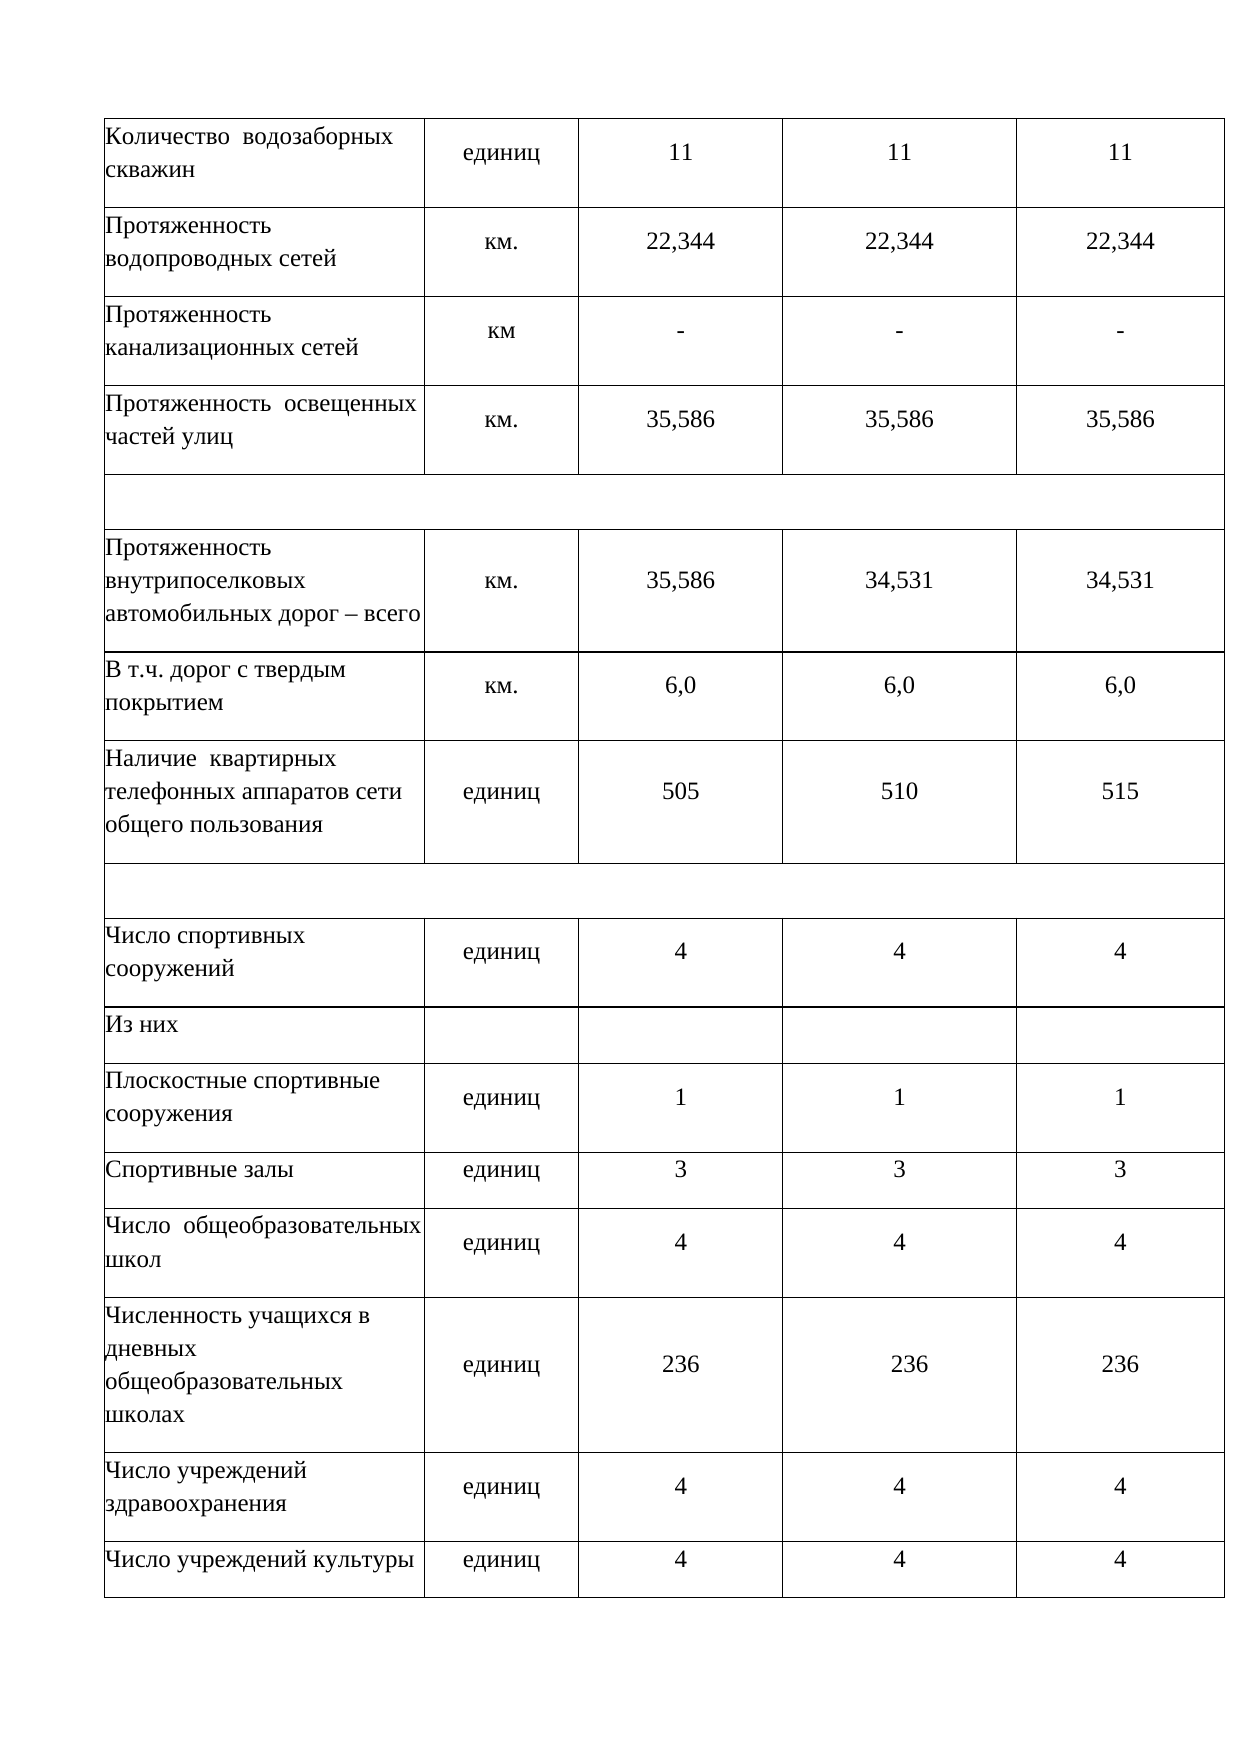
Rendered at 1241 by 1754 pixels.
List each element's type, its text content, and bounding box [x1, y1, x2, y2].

table_cell единиц [425, 919, 578, 1006]
table_cell - [1017, 297, 1224, 385]
table_cell Количество водозаборных скважин [105, 119, 424, 207]
table_cell 4 [1017, 1209, 1224, 1297]
table_cell 1 [579, 1064, 782, 1152]
table_cell [105, 864, 1224, 917]
table_cell единиц [425, 1298, 578, 1452]
table_cell единиц [425, 741, 578, 862]
table_cell 3 [783, 1153, 1016, 1208]
table_cell 4 [579, 1542, 782, 1597]
table_cell 3 [1017, 1153, 1224, 1208]
table_cell [105, 475, 1224, 529]
table_cell 4 [1017, 1453, 1224, 1541]
table_cell 3 [579, 1153, 782, 1208]
table_cell 35,586 [579, 386, 782, 474]
table_cell км. [425, 530, 578, 651]
table_cell 1 [783, 1064, 1016, 1152]
table_cell 4 [783, 1453, 1016, 1541]
table_cell Число общеобразовательных школ [105, 1209, 424, 1297]
table_cell 236 [579, 1298, 782, 1452]
table_cell - [783, 297, 1016, 385]
table_cell 11 [1017, 119, 1224, 207]
table_cell 4 [579, 1209, 782, 1297]
table_cell единиц [425, 1064, 578, 1152]
table_cell Протяженность освещенных частей улиц [105, 386, 424, 474]
table_cell 35,586 [579, 530, 782, 651]
table_cell 6,0 [783, 653, 1016, 740]
table_cell 22,344 [783, 208, 1016, 296]
table_cell км. [425, 386, 578, 474]
table_cell км [425, 297, 578, 385]
table_cell 11 [579, 119, 782, 207]
table_cell 4 [579, 919, 782, 1006]
table_cell единиц [425, 1209, 578, 1297]
table_cell единиц [425, 1153, 578, 1208]
table_cell Протяженность канализационных сетей [105, 297, 424, 385]
table_cell 34,531 [1017, 530, 1224, 651]
table_cell 510 [783, 741, 1016, 862]
table_cell 6,0 [579, 653, 782, 740]
table_cell 34,531 [783, 530, 1016, 651]
table_cell 505 [579, 741, 782, 862]
table_cell 236 [1017, 1298, 1224, 1452]
table_cell Плоскостные спортивные сооружения [105, 1064, 424, 1152]
table_cell 6,0 [1017, 653, 1224, 740]
table_cell [425, 1008, 578, 1063]
table_cell 22,344 [1017, 208, 1224, 296]
table_cell [783, 1008, 1016, 1063]
table_cell 1 [1017, 1064, 1224, 1152]
table_cell 236 [783, 1298, 1016, 1452]
table_cell Число учреждений культуры [105, 1542, 424, 1597]
table_cell Число спортивных сооружений [105, 919, 424, 1006]
table_cell Спортивные залы [105, 1153, 424, 1208]
table_cell Из них [105, 1008, 424, 1063]
table_cell 4 [579, 1453, 782, 1541]
table_cell 4 [783, 919, 1016, 1006]
table_cell [579, 1008, 782, 1063]
table_cell 4 [783, 1542, 1016, 1597]
table_cell 11 [783, 119, 1016, 207]
table_cell 515 [1017, 741, 1224, 862]
table_cell км. [425, 208, 578, 296]
table_cell единиц [425, 119, 578, 207]
table_cell Наличие квартирных телефонных аппаратов сети общего пользования [105, 741, 424, 862]
table_cell 35,586 [783, 386, 1016, 474]
table_cell 35,586 [1017, 386, 1224, 474]
table_cell км. [425, 653, 578, 740]
table_cell Протяженность внутрипоселковых автомобильных дорог – всего [105, 530, 424, 651]
table_cell Численность учащихся в дневных общеобразовательных школах [105, 1298, 424, 1452]
table_cell Протяженность водопроводных сетей [105, 208, 424, 296]
table_cell Число учреждений здравоохранения [105, 1453, 424, 1541]
table_cell [1017, 1008, 1224, 1063]
table_cell 4 [783, 1209, 1016, 1297]
table_cell единиц [425, 1542, 578, 1597]
table_cell В т.ч. дорог с твердым покрытием [105, 653, 424, 740]
table_cell - [579, 297, 782, 385]
table_cell 4 [1017, 1542, 1224, 1597]
table_cell 22,344 [579, 208, 782, 296]
table_cell 4 [1017, 919, 1224, 1006]
table_cell единиц [425, 1453, 578, 1541]
